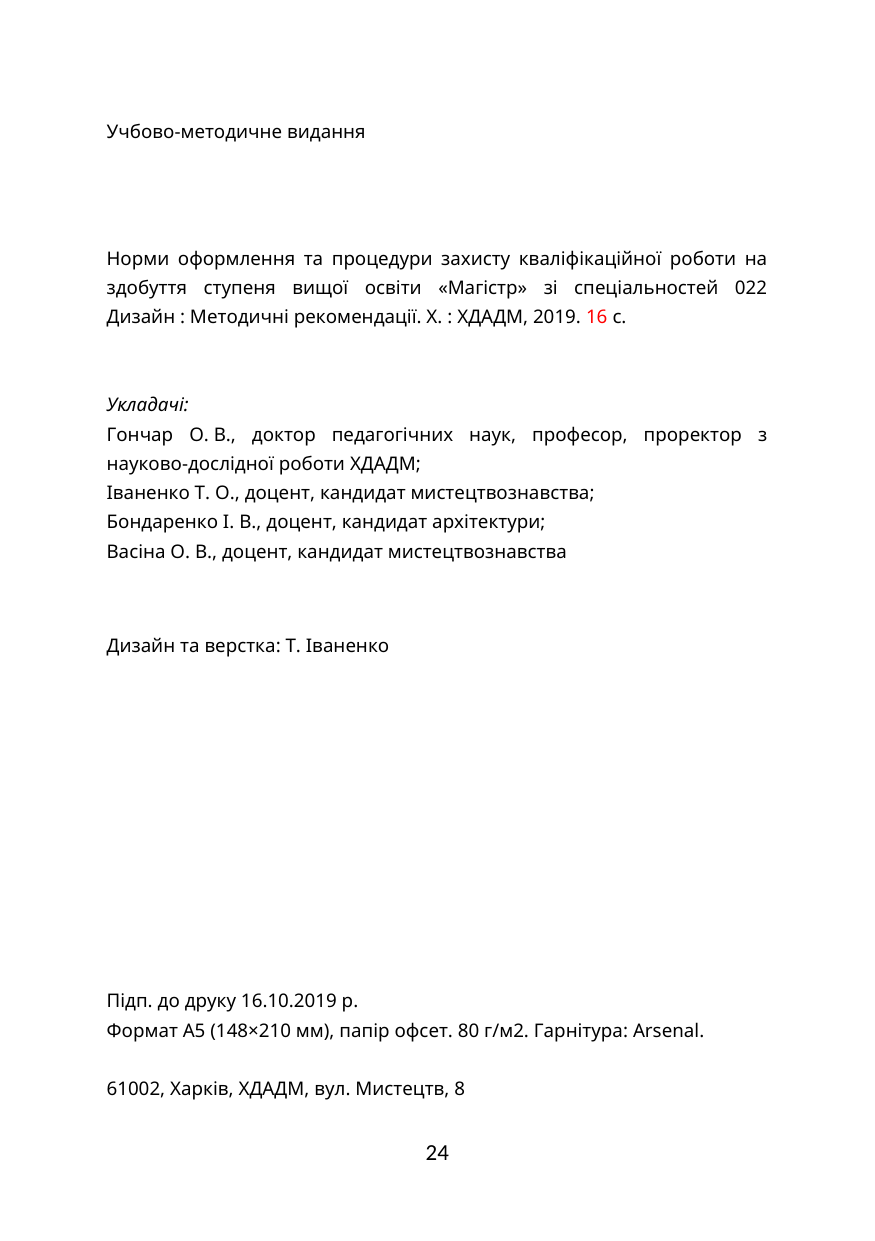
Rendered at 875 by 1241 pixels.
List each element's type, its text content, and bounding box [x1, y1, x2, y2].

text Учбово-методичне видання [106, 118, 768, 144]
text Гончар О. В., доктор педагогічних наук, професор, проректор з науково-дослідної роботи ХДАДМ; [106, 421, 768, 476]
text Норми оформлення та процедури захисту кваліфікаційної роботи на здобуття ступеня вищої освіти «Магістр» зі спеціальностей 022 Дизайн : Методичні рекомендації. Х. : ХДАДМ, 2019. 16 с. [106, 245, 768, 329]
text Підп. до друку 16.10.2019 р. [106, 988, 768, 1013]
text 61002, Харків, ХДАДМ, вул. Мистецтв, 8 [106, 1076, 768, 1101]
text Формат А5 (148×210 мм), папір офсет. 80 г/м2. Гарнітура: Arsenal. [106, 1017, 768, 1042]
text Дизайн та верстка: Т. Іваненко [106, 632, 768, 658]
text Васіна О. В., доцент, кандидат мистецтвознавства [106, 538, 768, 563]
text Іваненко Т. О., доцент, кандидат мистецтвознавства; [106, 479, 768, 505]
text Бондаренко І. В., доцент, кандидат архітектури; [106, 509, 768, 534]
text Укладачі: [106, 392, 768, 417]
